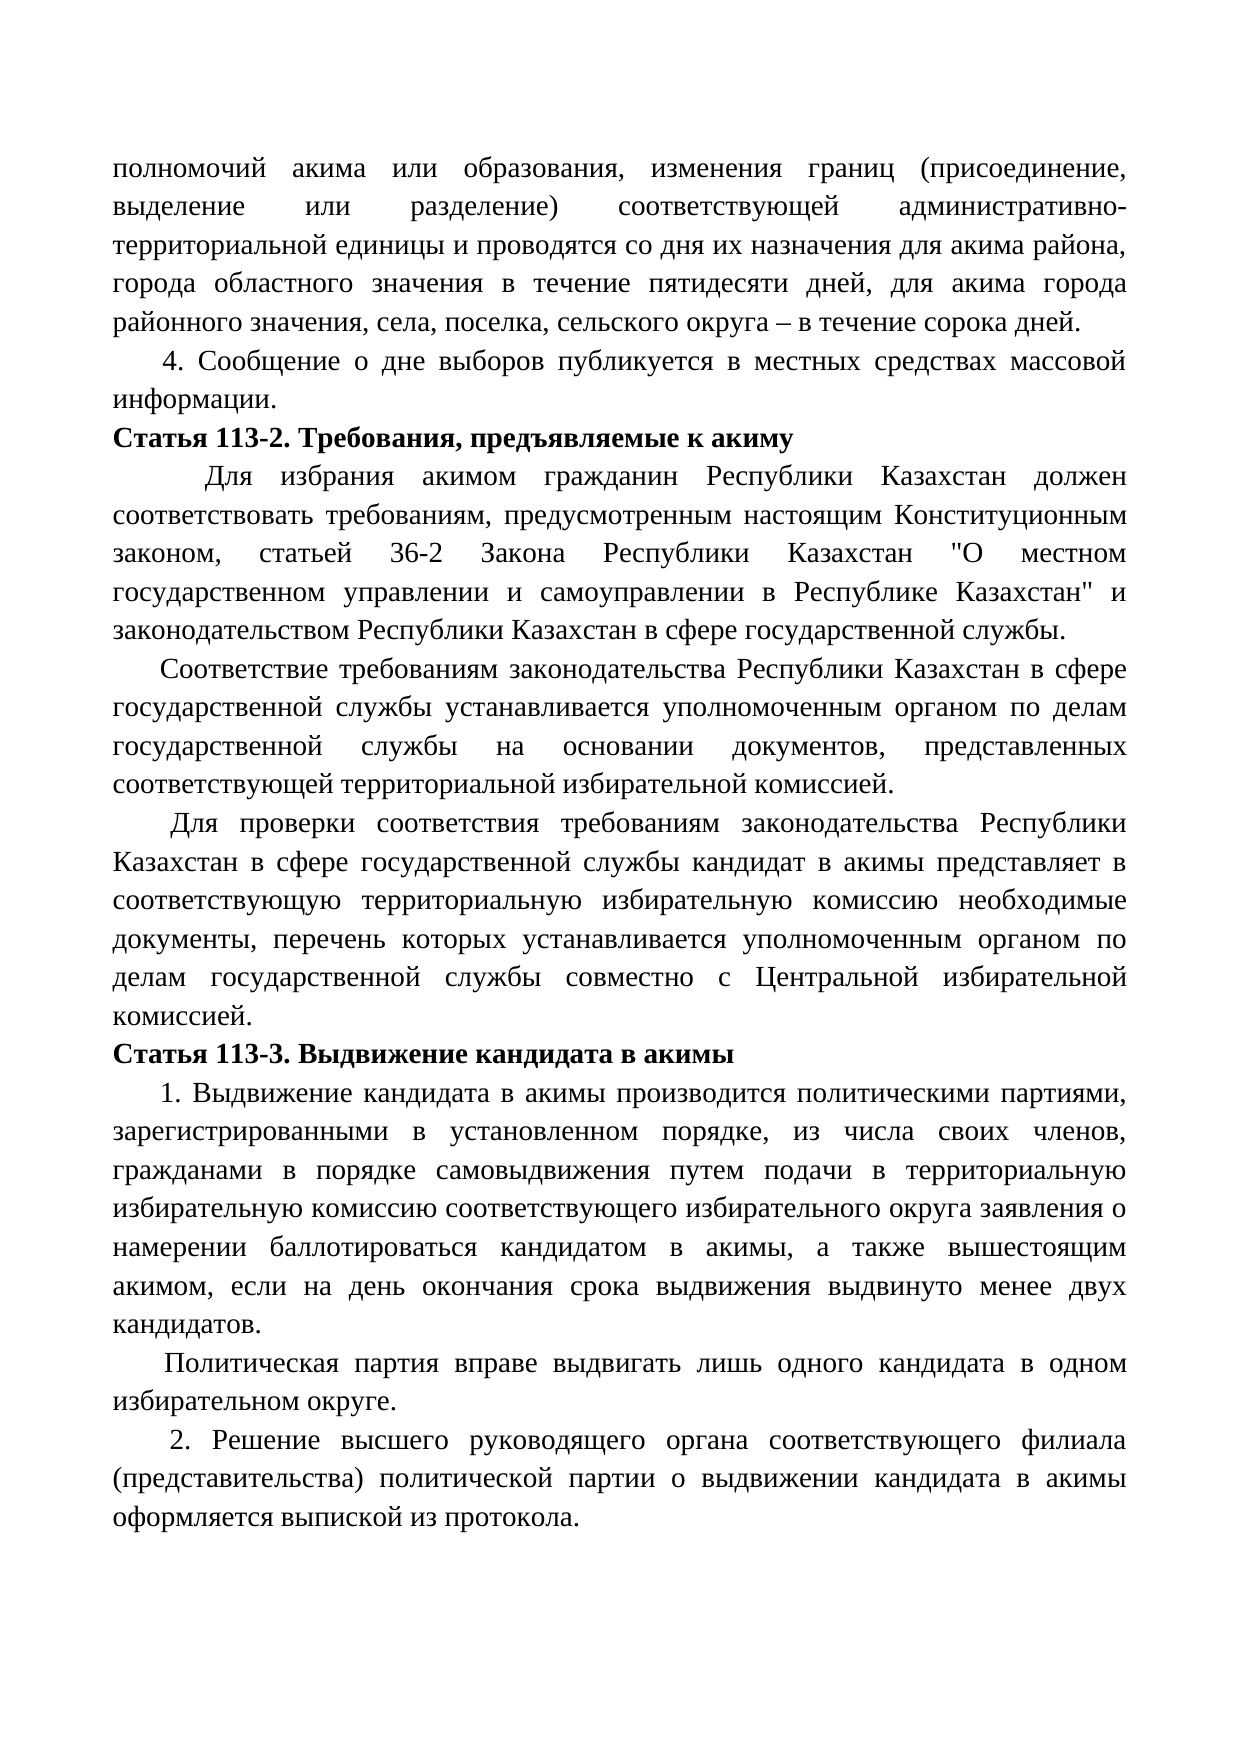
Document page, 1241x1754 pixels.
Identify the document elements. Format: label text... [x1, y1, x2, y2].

text 4. Сообщение о дне выборов публикуется в местных средствах массовой информации. [112, 343, 1128, 415]
text 1. Выдвижение кандидата в акимы производится политическими партиями, зарегистрированными в установленном порядке, из числа своих членов, гражданами в порядке самовыдвижения путем подачи в территориальную избирательную комиссию соответствующего избирательного округа заявления о намерении баллотироваться кандидатом в акимы, а также вышестоящим акимом, если на день окончания срока выдвижения выдвинуто менее двух кандидатов. [112, 1075, 1128, 1340]
text 2. Решение высшего руководящего органа соответствующего филиала (представительства) политической партии о выдвижении кандидата в акимы оформляется выпиской из протокола. [112, 1422, 1128, 1532]
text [112, 150, 1128, 338]
text Для избрания акимом гражданин Республики Казахстан должен соответствовать требованиям, предусмотренным настоящим Конституционным законом, статьей 36-2 Закона Республики Казахстан "О местном государственном управлении и самоуправлении в Республике Казахстан" и законодательством Республики Казахстан в сфере государственной службы. [112, 458, 1128, 646]
text Статья 113-3. Выдвижение кандидата в акимы [112, 1036, 1128, 1070]
text Статья 113-2. Требования, предъявляемые к акиму [112, 420, 1128, 453]
text Политическая партия вправе выдвигать лишь одного кандидата в одном избирательном округе. [112, 1345, 1128, 1417]
text Для проверки соответствия требованиям законодательства Республики Казахстан в сфере государственной службы кандидат в акимы представляет в соответствующую территориальную избирательную комиссию необходимые документы, перечень которых устанавливается уполномоченным органом по делам государственной службы совместно с Центральной избирательной комиссией. [112, 805, 1128, 1031]
text Соответствие требованиям законодательства Республики Казахстан в сфере государственной службы устанавливается уполномоченным органом по делам государственной службы на основании документов, представленных соответствующей территориальной избирательной комиссией. [112, 651, 1128, 800]
